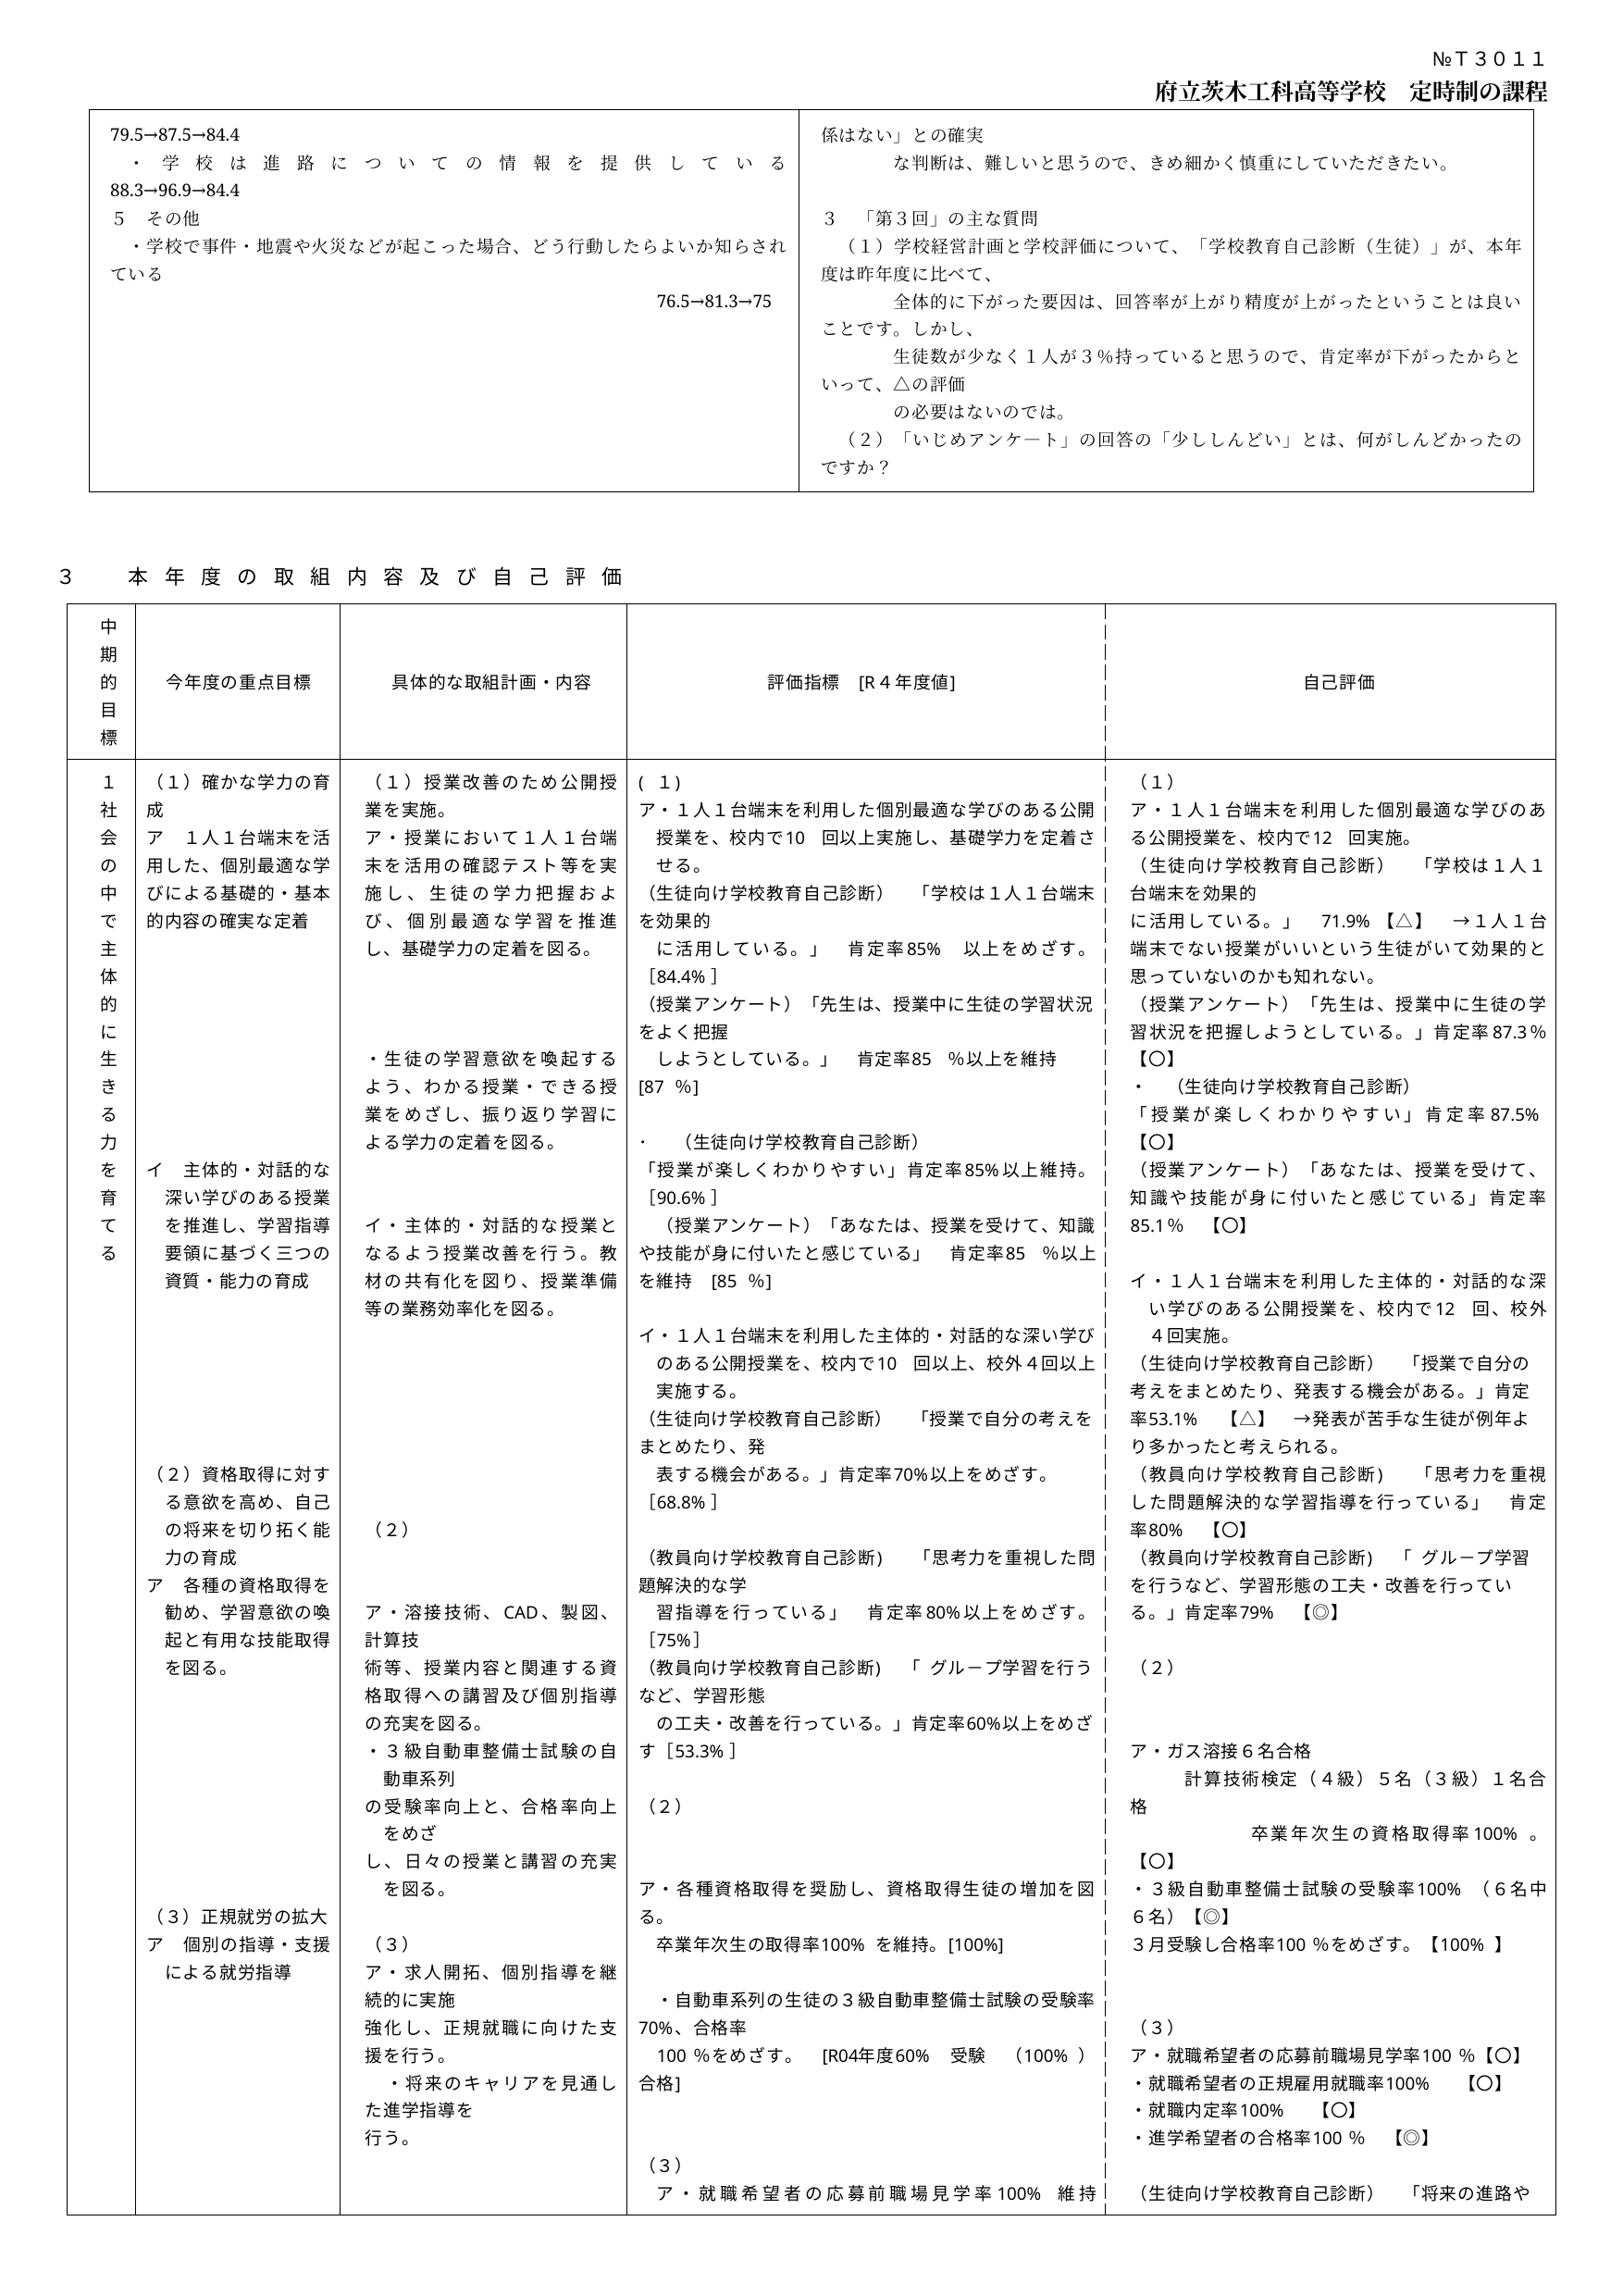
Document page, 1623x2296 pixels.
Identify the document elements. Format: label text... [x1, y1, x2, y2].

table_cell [136, 760, 340, 2215]
table_header 今年度の重点目標 [136, 604, 340, 759]
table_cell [799, 110, 1533, 491]
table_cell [68, 760, 135, 2215]
text ３ 本年度の取組内容及び自己評価 [39, 548, 1567, 603]
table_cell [1105, 760, 1555, 2215]
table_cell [341, 760, 626, 2215]
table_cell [90, 110, 799, 491]
table_header 中期的 目標 [68, 604, 135, 759]
table_header 自己評価 [1105, 604, 1555, 759]
table_header 具体的な取組計画・内容 [341, 604, 626, 759]
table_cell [627, 760, 1105, 2215]
table_header 評価指標 [R４年度値] [627, 604, 1105, 759]
